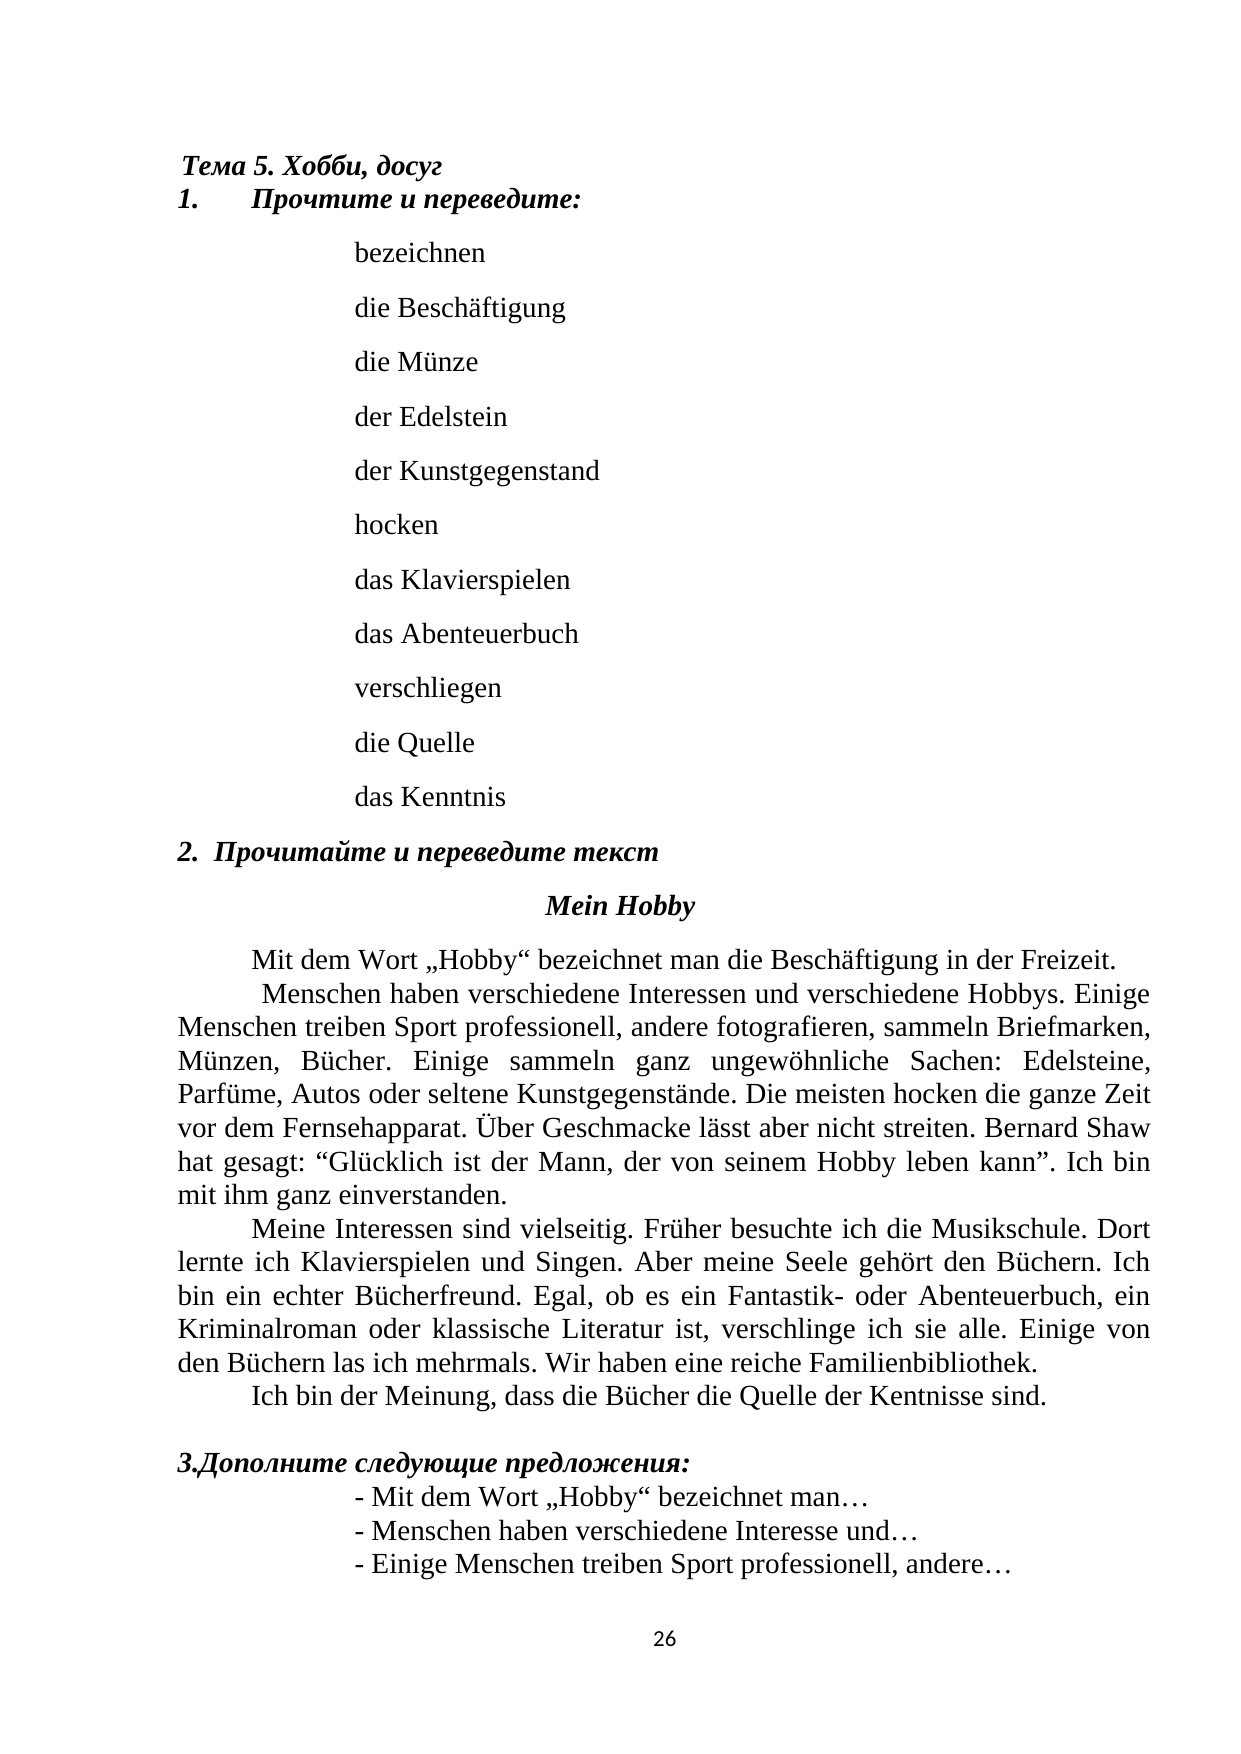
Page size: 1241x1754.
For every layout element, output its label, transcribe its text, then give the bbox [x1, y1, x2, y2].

text das Abenteuerbuch [354, 616, 1063, 650]
list - Mit dem Wort „Hobby“ bezeichnet man… [354, 1479, 1063, 1513]
list Прочтите и переведите: [177, 181, 1063, 215]
list 3.Дополните следующие предложения: [177, 1446, 1063, 1479]
text die Münze [354, 344, 1063, 378]
text das Kenntnis [354, 779, 1063, 813]
text der Edelstein [354, 399, 1063, 432]
text verschliegen [354, 671, 1063, 704]
text Mein Hobby [177, 888, 1063, 922]
text die Quelle [354, 725, 1063, 758]
list Meine Interessen sind vielseitig. Früher besuchte ich die Musikschule. Dort lernte ich Klavierspielen und Singen. Aber meine Seele gehört den Büchern. Ich bin ein echter Bücherfreund. Egal, ob es ein Fantastik- oder Abenteuerbuch, ein Kriminalroman oder klassische Literatur ist, verschlinge ich sie alle. Einige von den Büchern las ich mehrmals. Wir haben eine reiche Familienbibliothek. [177, 1211, 1152, 1378]
list Mit dem Wort „Hobby“ bezeichnet man die Beschäftigung in der Freizeit. [177, 942, 1152, 976]
text der Kunstgegenstand [354, 453, 1063, 487]
text die Beschäftigung [354, 290, 1063, 323]
list Menschen haben verschiedene Interessen und verschiedene Hobbys. Einige Menschen treiben Sport professionell, andere fotografieren, sammeln Briefmarken, Münzen, Bücher. Einige sammeln ganz ungewöhnliche Sachen: Edelsteine, Parfüme, Autos oder seltene Kunstgegenstände. Die meisten hocken die ganze Zeit vor dem Fernsehapparat. Über Geschmacke lässt aber nicht streiten. Bernard Shaw hat gesagt: “Glücklich ist der Mann, der von seinem Hobby leben kann”. Ich bin mit ihm ganz einverstanden. [177, 976, 1152, 1211]
text bezeichnen [354, 236, 1063, 269]
text das Klavierspielen [354, 562, 1063, 595]
text 2. Прочитайте и переведите текст [177, 834, 1063, 867]
text Тема 5. Хобби, досуг [181, 148, 1152, 181]
list - Einige Menschen treiben Sport professionell, andere… [354, 1546, 1063, 1580]
list - Menschen haben verschiedene Interesse und… [354, 1513, 1063, 1546]
list Ich bin der Meinung, dass die Bücher die Quelle der Kentnisse sind. [177, 1378, 1152, 1412]
text hocken [354, 507, 1063, 541]
